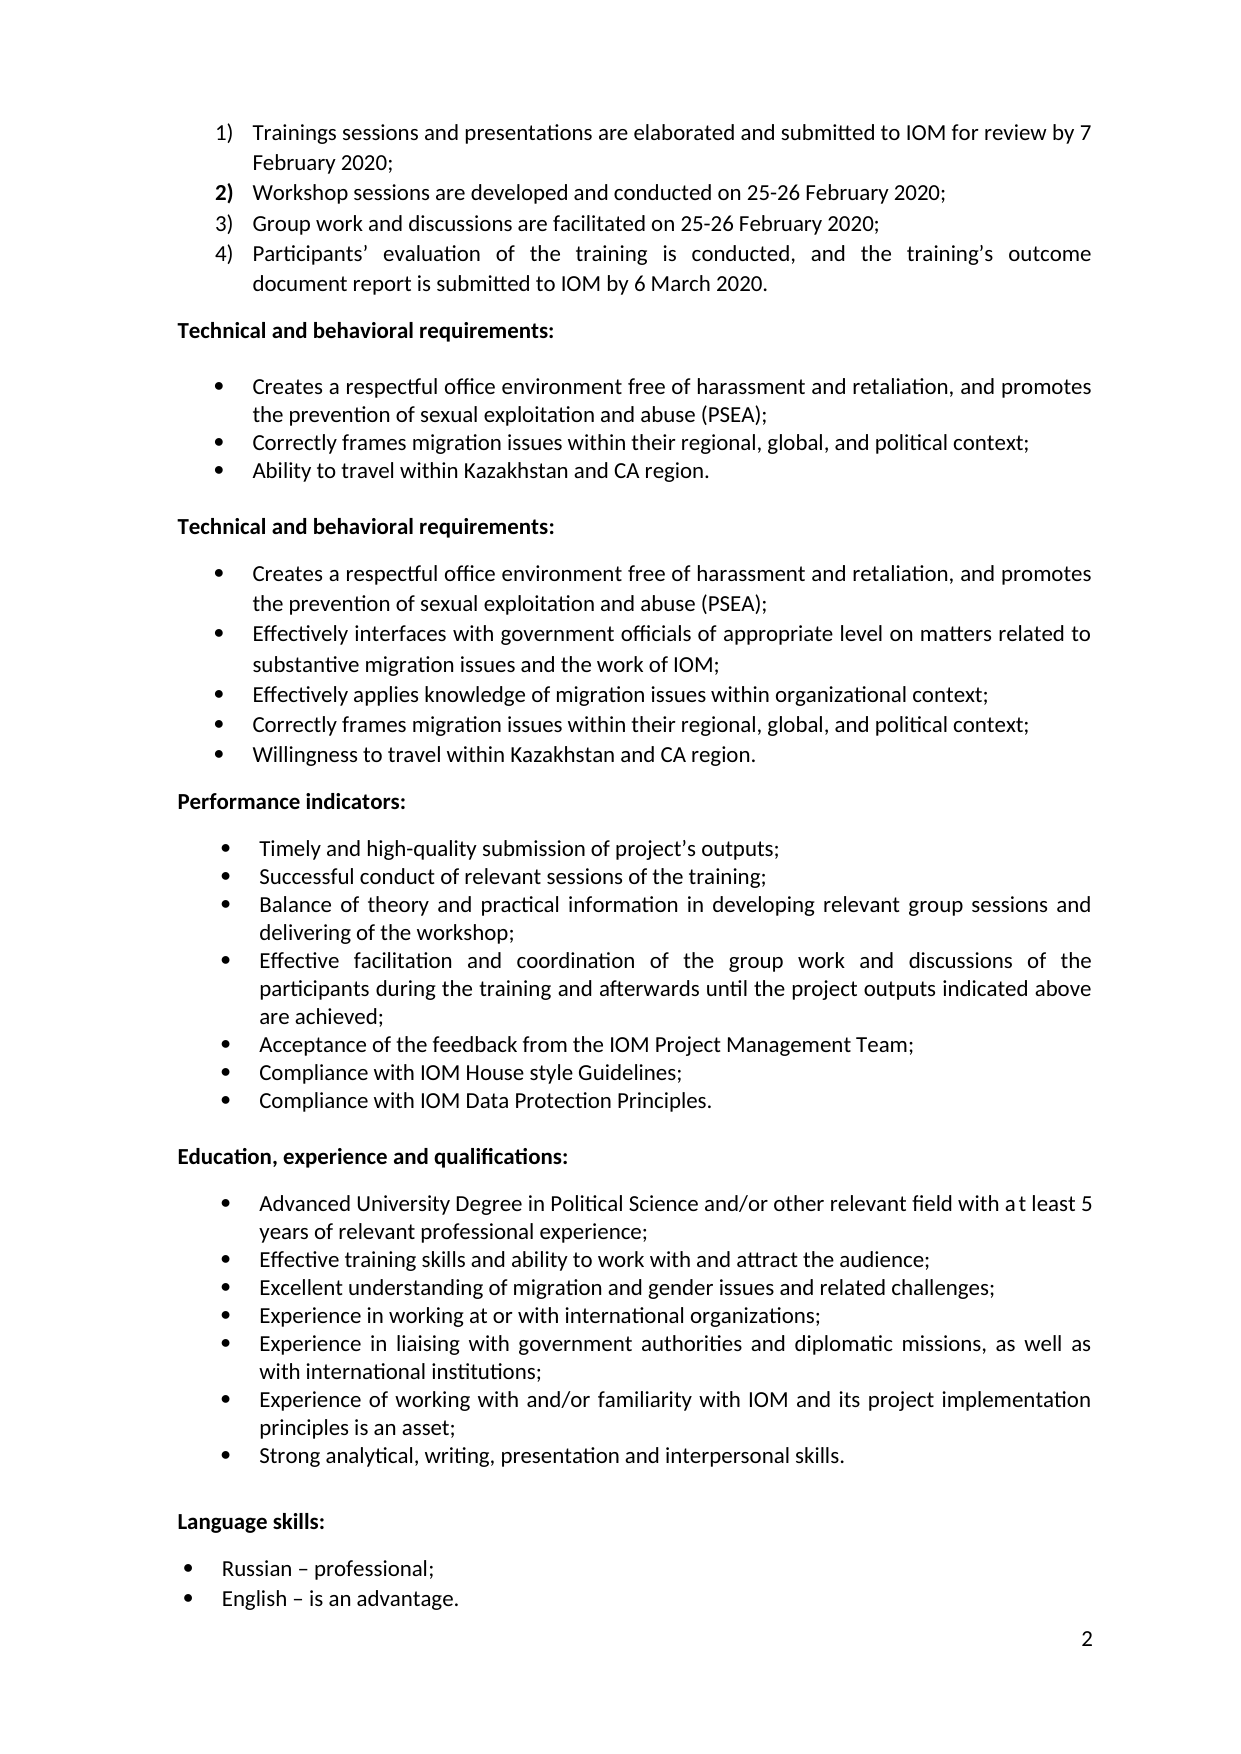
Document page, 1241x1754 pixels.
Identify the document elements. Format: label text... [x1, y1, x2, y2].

list Balance of theory and practical information in developing relevant group sessions and delivering of the workshop; [222, 890, 1093, 946]
list Acceptance of the feedback from the IOM Project Management Team; [222, 1030, 1093, 1058]
list Correctly frames migration issues within their regional, global, and political context; [215, 710, 1093, 738]
list Excellent understanding of migration and gender issues and related challenges; [222, 1273, 1093, 1301]
list English – is an advantage. [184, 1584, 1093, 1612]
list Workshop sessions are developed and conducted on 25-26 February 2020; [215, 178, 1093, 207]
list Effectively applies knowledge of migration issues within organizational context; [215, 680, 1093, 708]
list Experience of working with and/or familiarity with IOM and its project implementation principles is an asset; [222, 1385, 1093, 1441]
list Russian – professional; [184, 1554, 1093, 1582]
list Group work and discussions are facilitated on 25-26 February 2020; [215, 209, 1093, 237]
list Experience in working at or with international organizations; [222, 1301, 1093, 1329]
list Experience in liaising with government authorities and diplomatic missions, as well as with international institutions; [222, 1329, 1093, 1385]
list Correctly frames migration issues within their regional, global, and political context; [215, 428, 1093, 456]
list Participants’ evaluation of the training is conducted, and the training’s outcome document report is submitted to IOM by 6 March 2020. [215, 239, 1093, 297]
list Willingness to travel within Kazakhstan and CA region. [215, 740, 1093, 768]
list Ability to travel within Kazakhstan and CA region. [215, 456, 1093, 484]
list Creates a respectful office environment free of harassment and retaliation, and promotes the prevention of sexual exploitation and abuse (PSEA); [215, 372, 1093, 428]
list Effectively interfaces with government officials of appropriate level on matters related to substantive migration issues and the work of IOM; [215, 619, 1093, 678]
list Compliance with IOM House style Guidelines; [222, 1058, 1093, 1086]
list Timely and high-quality submission of project’s outputs; [222, 834, 1093, 862]
list Effective training skills and ability to work with and attract the audience; [222, 1245, 1093, 1273]
list Creates a respectful office environment free of harassment and retaliation, and promotes the prevention of sexual exploitation and abuse (PSEA); [215, 559, 1093, 617]
text Performance indicators: [177, 787, 1093, 815]
list Compliance with IOM Data Protection Principles. [222, 1086, 1093, 1114]
list Advanced University Degree in Political Science and/or other relevant field with at least 5 years of relevant professional experience; [222, 1189, 1093, 1245]
list Strong analytical, writing, presentation and interpersonal skills. [222, 1441, 1093, 1469]
text Education, experience and qualifications: [177, 1142, 1093, 1170]
list Effective facilitation and coordination of the group work and discussions of the participants during the training and afterwards until the project outputs indicated above are achieved; [222, 946, 1093, 1030]
text Technical and behavioral requirements: [177, 316, 1093, 344]
list Trainings sessions and presentations are elaborated and submitted to IOM for review by 7 February 2020; [215, 118, 1093, 176]
text Language skills: [177, 1507, 1093, 1535]
text Technical and behavioral requirements: [177, 512, 1093, 540]
list Successful conduct of relevant sessions of the training; [222, 862, 1093, 890]
